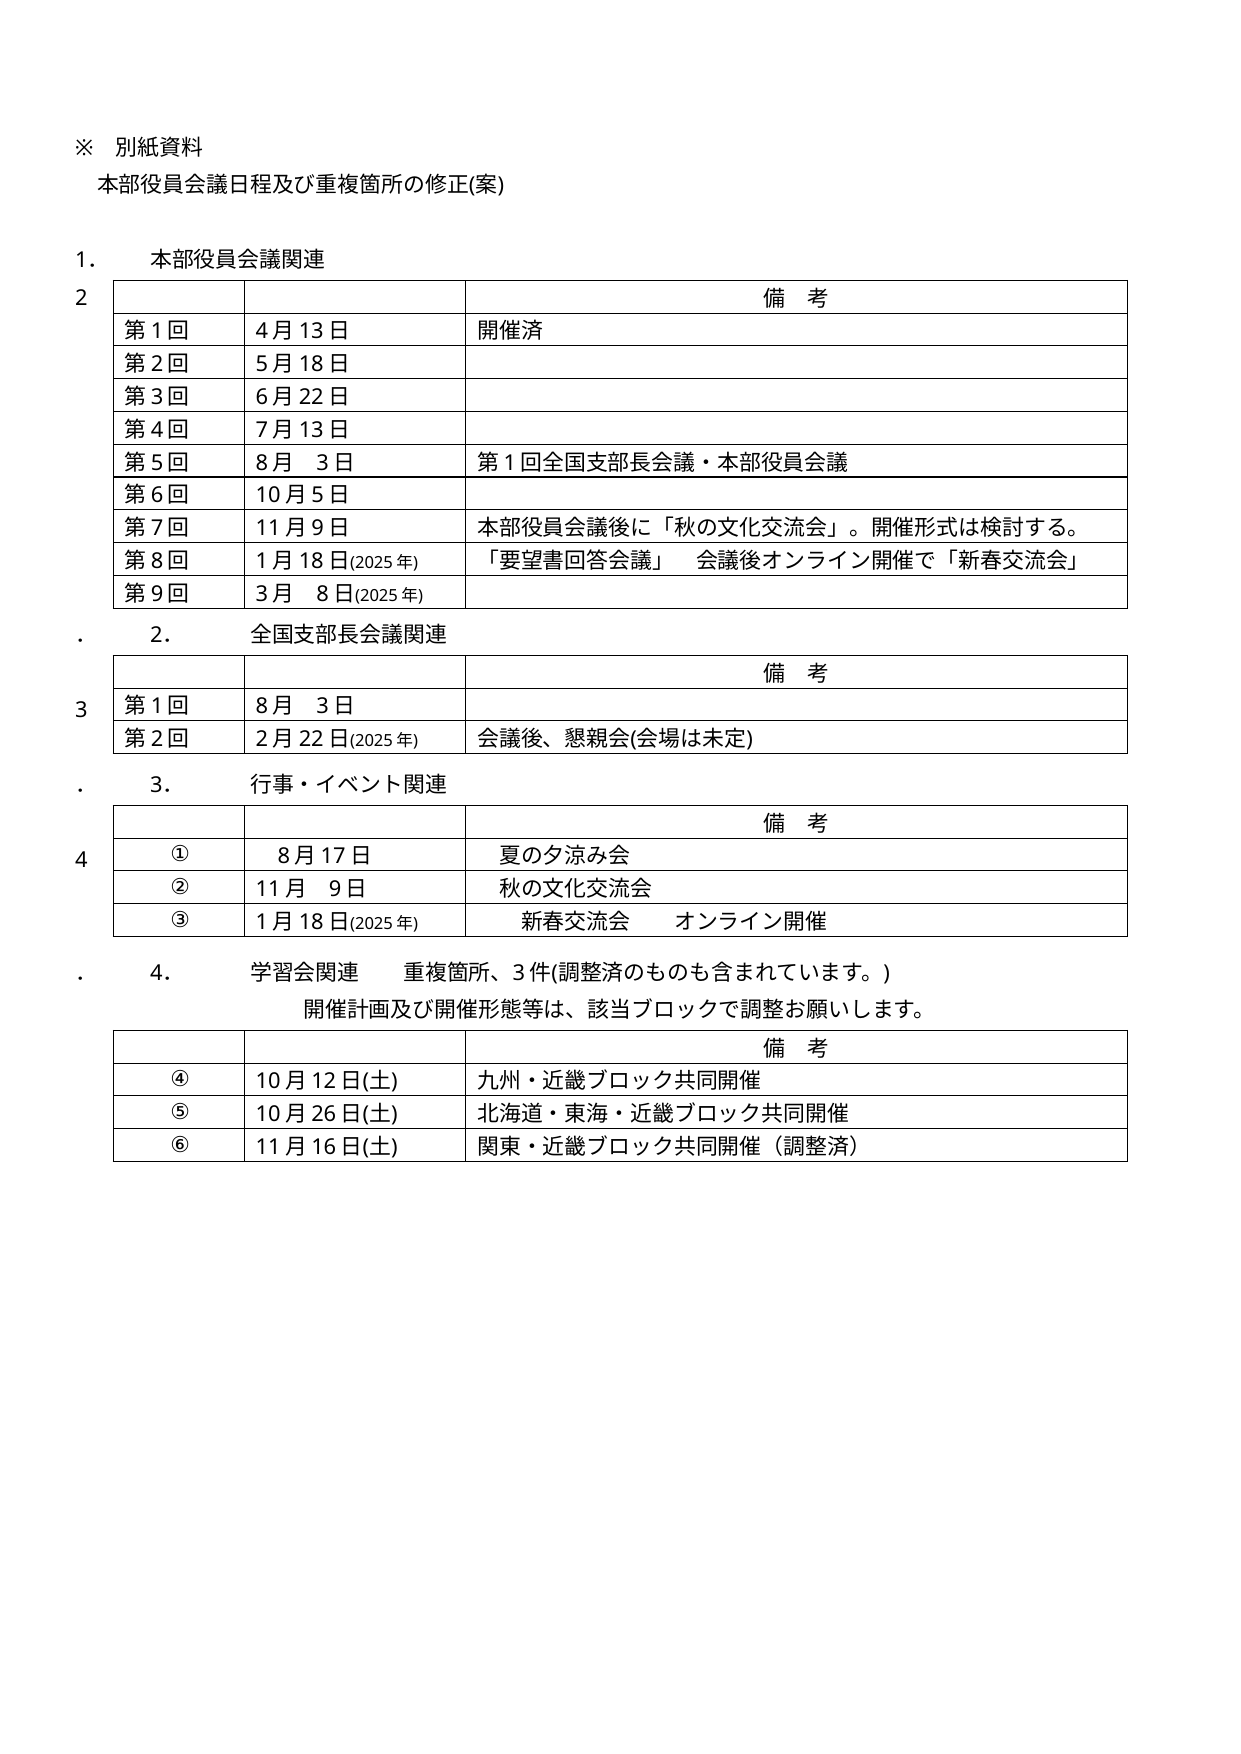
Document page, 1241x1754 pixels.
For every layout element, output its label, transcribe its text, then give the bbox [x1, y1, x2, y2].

table_header 備 考 [466, 281, 1127, 312]
table_cell 第2回 [114, 721, 244, 753]
table_cell [114, 904, 244, 936]
table_cell 秋の文化交流会 [466, 871, 1127, 903]
table_cell 10月5日 [245, 478, 465, 509]
table_cell 第1回全国支部長会議・本部役員会議 [466, 445, 1127, 476]
table_header [245, 806, 465, 837]
table_cell 1月18日(2025年) [245, 904, 465, 936]
table_cell 10月26日(土) [245, 1096, 465, 1128]
table_cell 3月 8日(2025年) [245, 576, 465, 608]
table_cell 6月22日 [245, 379, 465, 411]
table_cell [466, 346, 1127, 378]
table_header [114, 806, 244, 837]
table_cell 会議後、懇親会(会場は未定) [466, 721, 1127, 753]
table_cell 第1回 [114, 314, 244, 345]
table_cell 第5回 [114, 445, 244, 476]
table_cell 10月12日(土) [245, 1064, 465, 1095]
table_cell 関東・近畿ブロック共同開催（調整済） [466, 1129, 1127, 1161]
table_cell 新春交流会 オンライン開催 [466, 904, 1127, 936]
table_header 備 考 [466, 1031, 1127, 1062]
table_cell [466, 478, 1127, 509]
table_cell 8月 3日 [245, 445, 465, 476]
table_cell 第7回 [114, 510, 244, 542]
table_header 備 考 [466, 656, 1127, 687]
table_cell 第4回 [114, 412, 244, 444]
table_cell [114, 871, 244, 903]
table_cell 11月 9日 [245, 871, 465, 903]
table_cell 北海道・東海・近畿ブロック共同開催 [466, 1096, 1127, 1128]
table_cell 8月 3日 [245, 689, 465, 720]
table_cell 第6回 [114, 478, 244, 509]
list 開催計画及び開催形態等は、該当ブロックで調整お願いします。 [150, 989, 1165, 1027]
table_cell 7月13日 [245, 412, 465, 444]
list 学習会関連 重複箇所、3件(調整済のものも含まれています。) [75, 839, 1165, 989]
list 本部役員会議関連 [75, 239, 1165, 277]
list 行事・イベント関連 [75, 689, 1165, 802]
table_header [245, 281, 465, 312]
table_cell [114, 1129, 244, 1161]
table_cell [114, 1096, 244, 1128]
table_cell [466, 379, 1127, 411]
table_cell 8月17日 [245, 839, 465, 870]
text ※ 別紙資料 [75, 127, 1165, 164]
table_cell 第1回 [114, 689, 244, 720]
table_cell 11月16日(土) [245, 1129, 465, 1161]
table_cell 2月22日(2025年) [245, 721, 465, 753]
table_cell [114, 1064, 244, 1095]
table_cell 第8回 [114, 543, 244, 575]
table_cell [466, 576, 1127, 608]
table_header 備 考 [466, 806, 1127, 837]
table_cell 11月9日 [245, 510, 465, 542]
table_cell 1月18日(2025年) [245, 543, 465, 575]
table_header [245, 656, 465, 687]
table_cell 「要望書回答会議」 会議後オンライン開催で「新春交流会」 [466, 543, 1127, 575]
table_cell 開催済 [466, 314, 1127, 345]
list 全国支部長会議関連 [75, 277, 1165, 652]
table_header [114, 1031, 244, 1062]
table_cell 第2回 [114, 346, 244, 378]
table_cell [466, 412, 1127, 444]
table_cell 九州・近畿ブロック共同開催 [466, 1064, 1127, 1095]
table_header [114, 656, 244, 687]
table_cell [466, 689, 1127, 720]
table_cell 5月18日 [245, 346, 465, 378]
table_cell 夏の夕涼み会 [466, 839, 1127, 870]
table_header [245, 1031, 465, 1062]
table_cell 本部役員会議後に「秋の文化交流会」。開催形式は検討する。 [466, 510, 1127, 542]
table_cell 第9回 [114, 576, 244, 608]
text 本部役員会議日程及び重複箇所の修正(案) [75, 164, 1165, 202]
table_cell [114, 839, 244, 870]
table_cell 4月13日 [245, 314, 465, 345]
table_header [114, 281, 244, 312]
table_cell 第3回 [114, 379, 244, 411]
